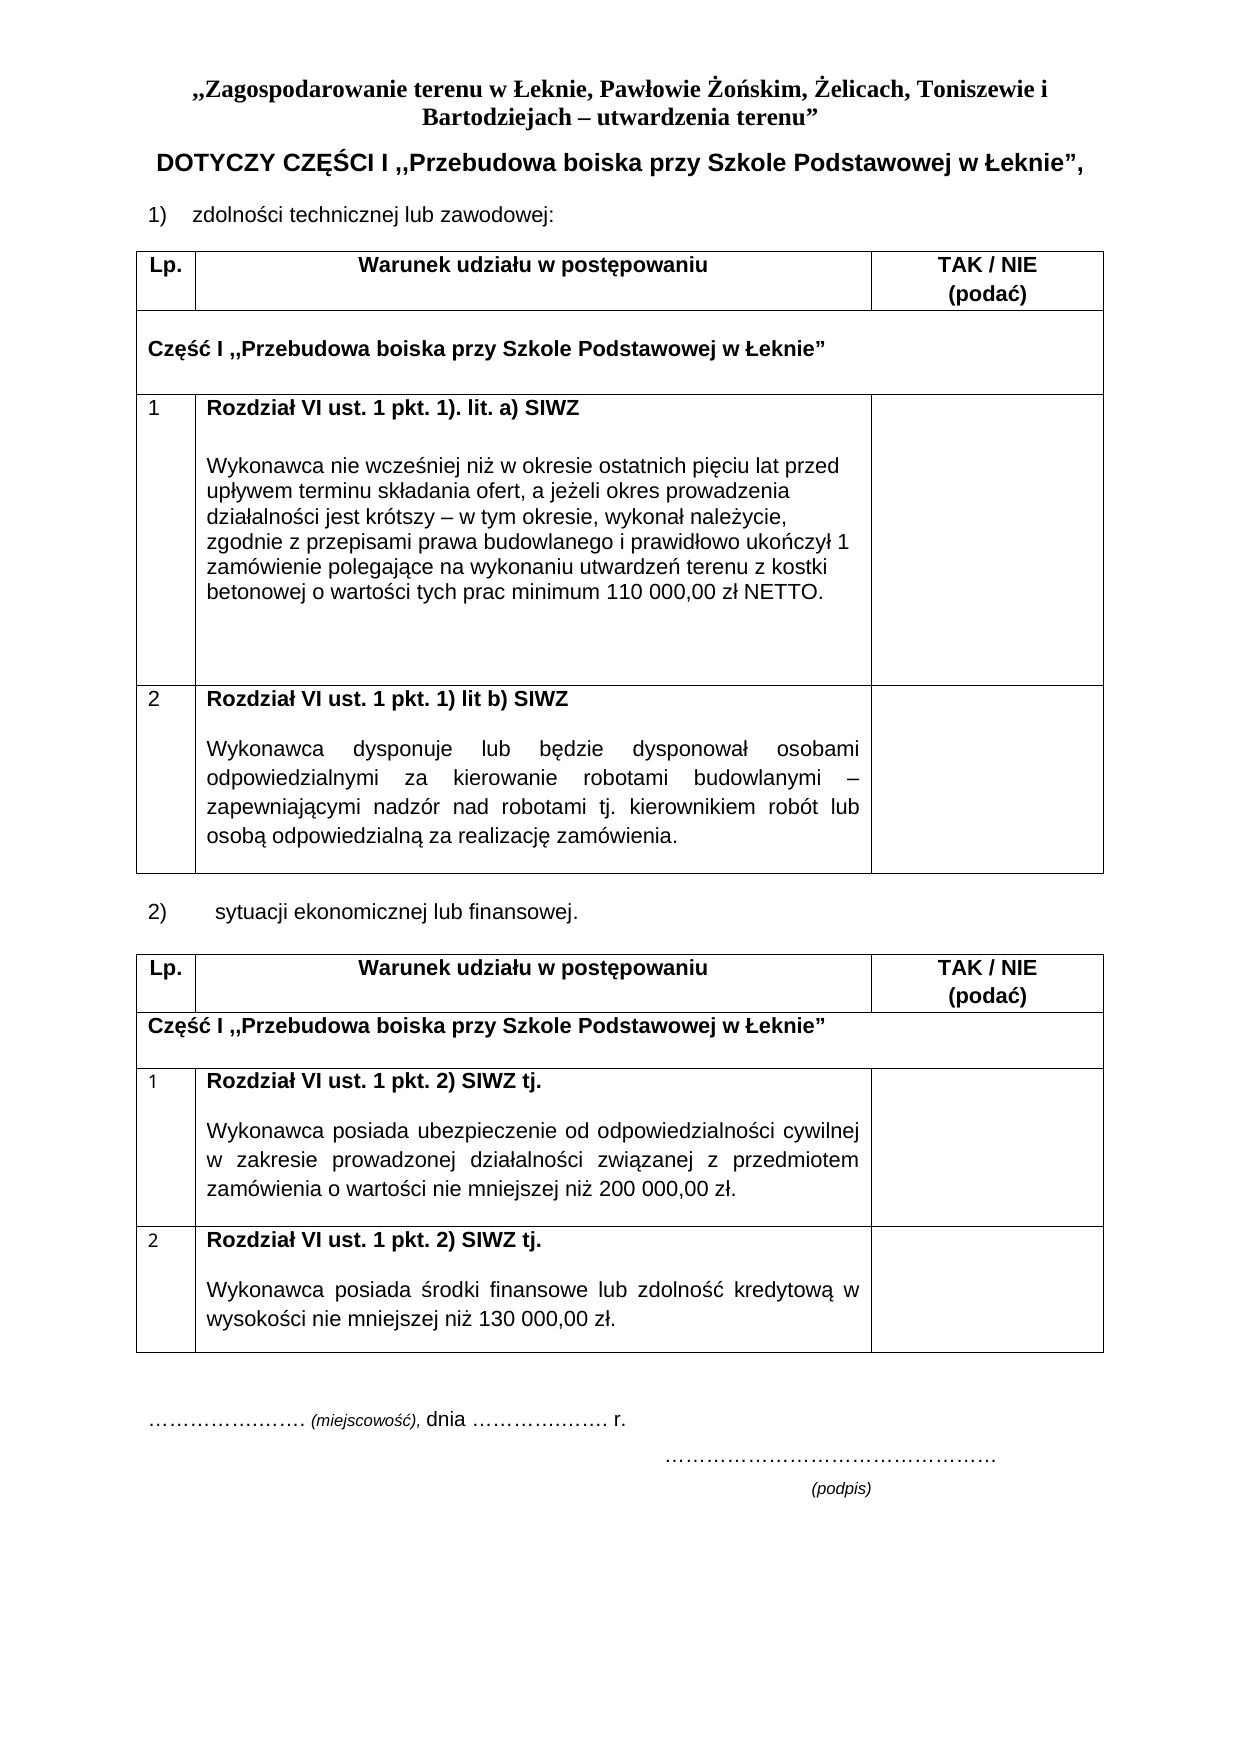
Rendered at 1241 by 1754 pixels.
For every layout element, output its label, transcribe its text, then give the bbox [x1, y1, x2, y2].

table_cell [872, 395, 1103, 685]
table_cell Rozdział VI ust. 1 pkt. 1) lit b) SIWZ Wykonawca dysponuje lub będzie dysponował osobami odpowiedzialnymi za kierowanie robotami budowlanymi – zapewniającymi nadzór nad robotami tj. kierownikiem robót lub osobą odpowiedzialną za realizację zamówienia. [196, 686, 871, 872]
table_header Warunek udziału w postępowaniu [196, 252, 871, 310]
table_header Lp. [137, 955, 195, 1012]
table_cell 1 [137, 395, 195, 685]
table_cell [872, 1227, 1103, 1352]
table_cell Część I ,,Przebudowa boiska przy Szkole Podstawowej w Łeknie” [137, 311, 1103, 394]
table_cell Rozdział VI ust. 1 pkt. 2) SIWZ tj. Wykonawca posiada ubezpieczenie od odpowiedzialności cywilnej w zakresie prowadzonej działalności związanej z przedmiotem zamówienia o wartości nie mniejszej niż 200 000,00 zł. [196, 1069, 871, 1226]
text …………….……. (miejscowość), dnia ………….……. r. [148, 1407, 1093, 1431]
table_cell 2 [137, 1227, 195, 1352]
text ………………………………………… [148, 1443, 1093, 1467]
table_header Warunek udziału w postępowaniu [196, 955, 871, 1012]
table_cell [872, 686, 1103, 872]
text (podpis) [738, 1479, 1093, 1498]
table_cell [872, 1069, 1103, 1226]
table_header TAK / NIE (podać) [872, 955, 1103, 1012]
table_header Lp. [137, 252, 195, 310]
table_cell Rozdział VI ust. 1 pkt. 2) SIWZ tj. Wykonawca posiada środki finansowe lub zdolność kredytową w wysokości nie mniejszej niż 130 000,00 zł. [196, 1227, 871, 1352]
list sytuacji ekonomicznej lub finansowej. [148, 899, 1093, 924]
text DOTYCZY CZĘŚCI I ,,Przebudowa boiska przy Szkole Podstawowej w Łeknie”, [148, 148, 1093, 176]
table_cell 2 [137, 686, 195, 872]
table_header TAK / NIE (podać) [872, 252, 1103, 310]
table_cell Część I ,,Przebudowa boiska przy Szkole Podstawowej w Łeknie” [137, 1013, 1103, 1067]
table_cell Rozdział VI ust. 1 pkt. 1). lit. a) SIWZ Wykonawca nie wcześniej niż w okresie ostatnich pięciu lat przed upływem terminu składania ofert, a jeżeli okres prowadzenia działalności jest krótszy – w tym okresie, wykonał należycie, zgodnie z przepisami prawa budowlanego i prawidłowo ukończył 1 zamówienie polegające na wykonaniu utwardzeń terenu z kostki betonowej o wartości tych prac minimum 110 000,00 zł NETTO. [196, 395, 871, 685]
table_cell 1 [137, 1069, 195, 1226]
list zdolności technicznej lub zawodowej: [148, 201, 1093, 227]
